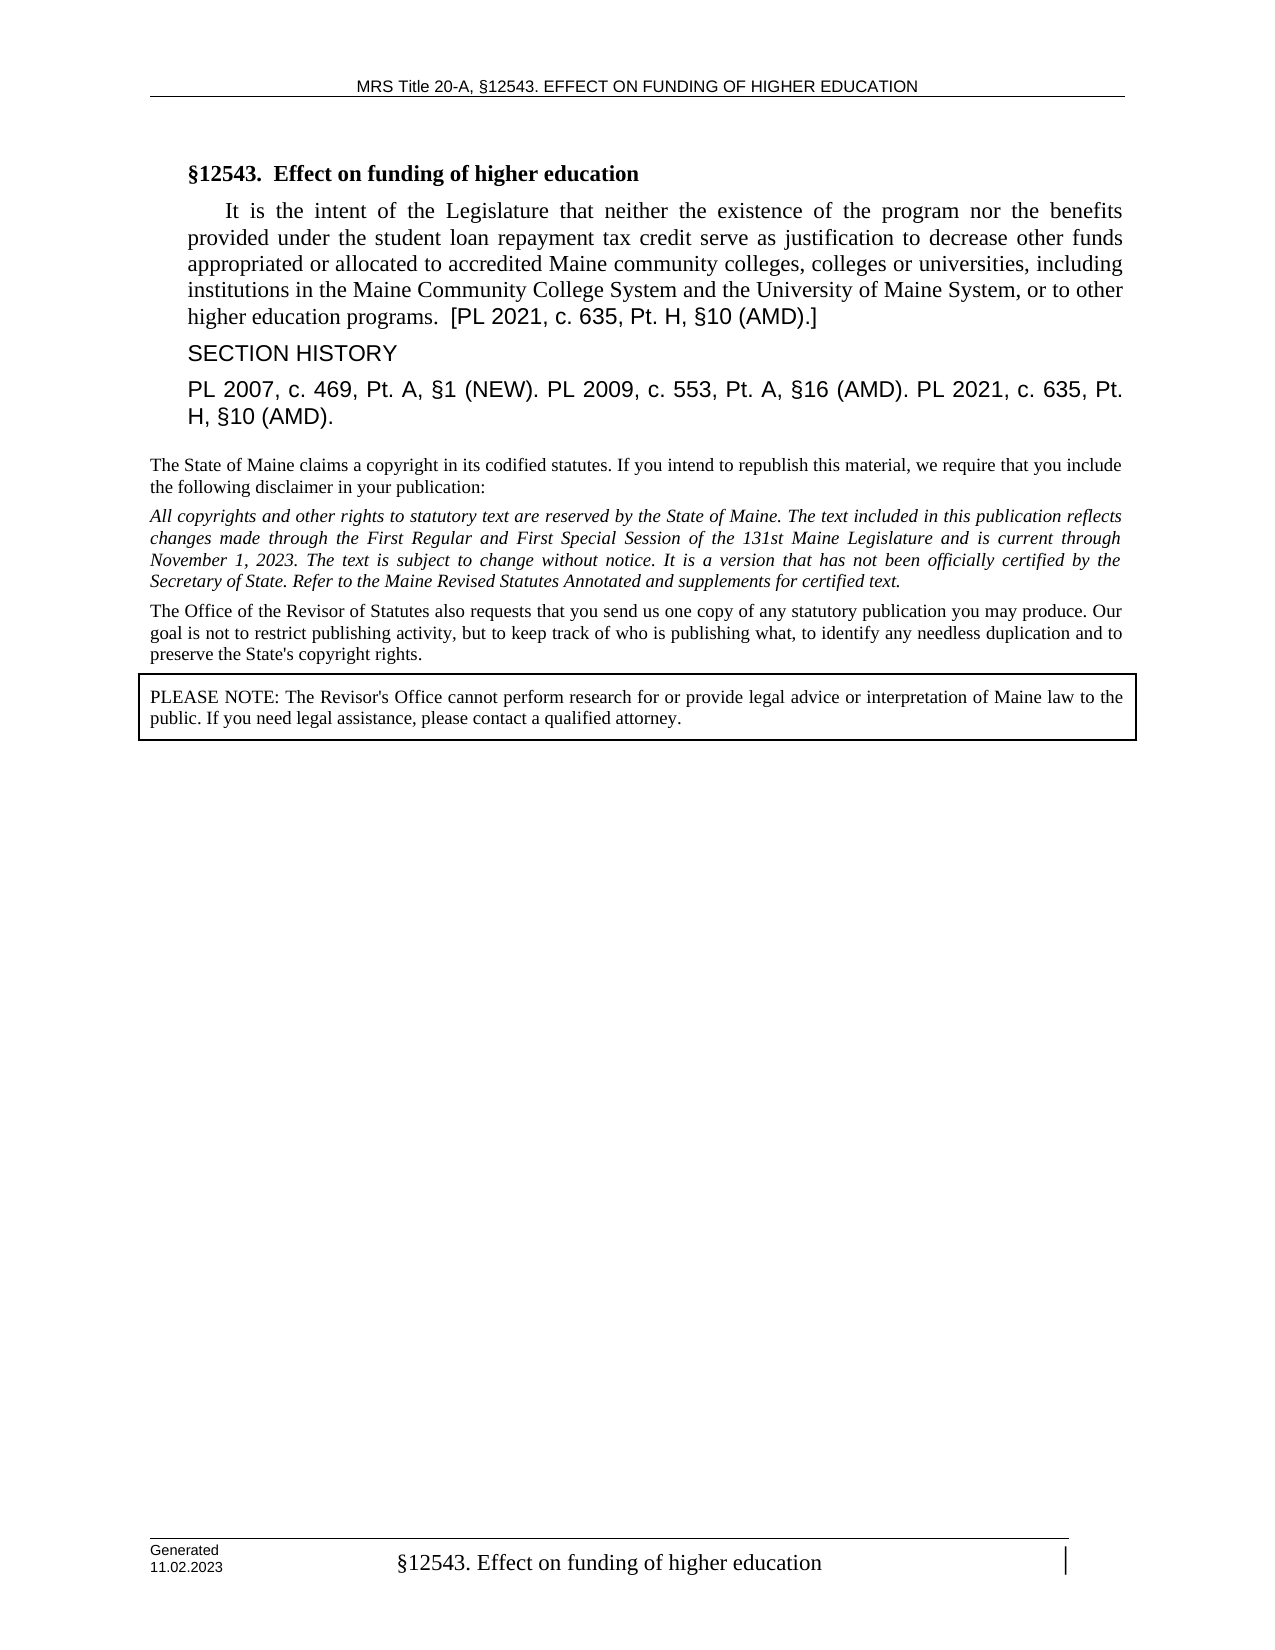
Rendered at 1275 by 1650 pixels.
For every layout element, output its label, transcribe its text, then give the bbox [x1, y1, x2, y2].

text §12543. Effect on funding of higher education [187, 160, 1125, 187]
text PL 2007, c. 469, Pt. A, §1 (NEW). PL 2009, c. 553, Pt. A, §16 (AMD). PL 2021, c. 635, Pt. H, §10 (AMD). [187, 376, 1125, 429]
text The Office of the Revisor of Statutes also requests that you send us one copy of any statutory publication you may produce. Our goal is not to restrict publishing activity, but to keep track of who is publishing what, to identify any needless duplication and to preserve the State's copyright rights. [150, 600, 1125, 665]
text It is the intent of the Legislature that neither the existence of the program nor the benefits provided under the student loan repayment tax credit serve as justification to decrease other funds appropriated or allocated to accredited Maine community colleges, colleges or universities, including institutions in the Maine Community College System and the University of Maine System, or to other higher education programs. [PL 2021, c. 635, Pt. H, §10 (AMD).] [187, 197, 1125, 329]
text The State of Maine claims a copyright in its codified statutes. If you intend to republish this material, we require that you include the following disclaimer in your publication: [150, 454, 1125, 497]
text SECTION HISTORY [187, 339, 1125, 366]
text All copyrights and other rights to statutory text are reserved by the State of Maine. The text included in this publication reflects changes made through the First Regular and First Special Session of the 131st Maine Legislature and is current through November 1, 2023 . The text is subject to change without notice. It is a version that has not been officially certified by the Secretary of State. Refer to the Maine Revised Statutes Annotated and supplements for certified text. [150, 505, 1125, 592]
text PLEASE NOTE: The Revisor's Office cannot perform research for or provide legal advice or interpretation of Maine law to the public. If you need legal assistance, please contact a qualified attorney. [140, 675, 1135, 739]
